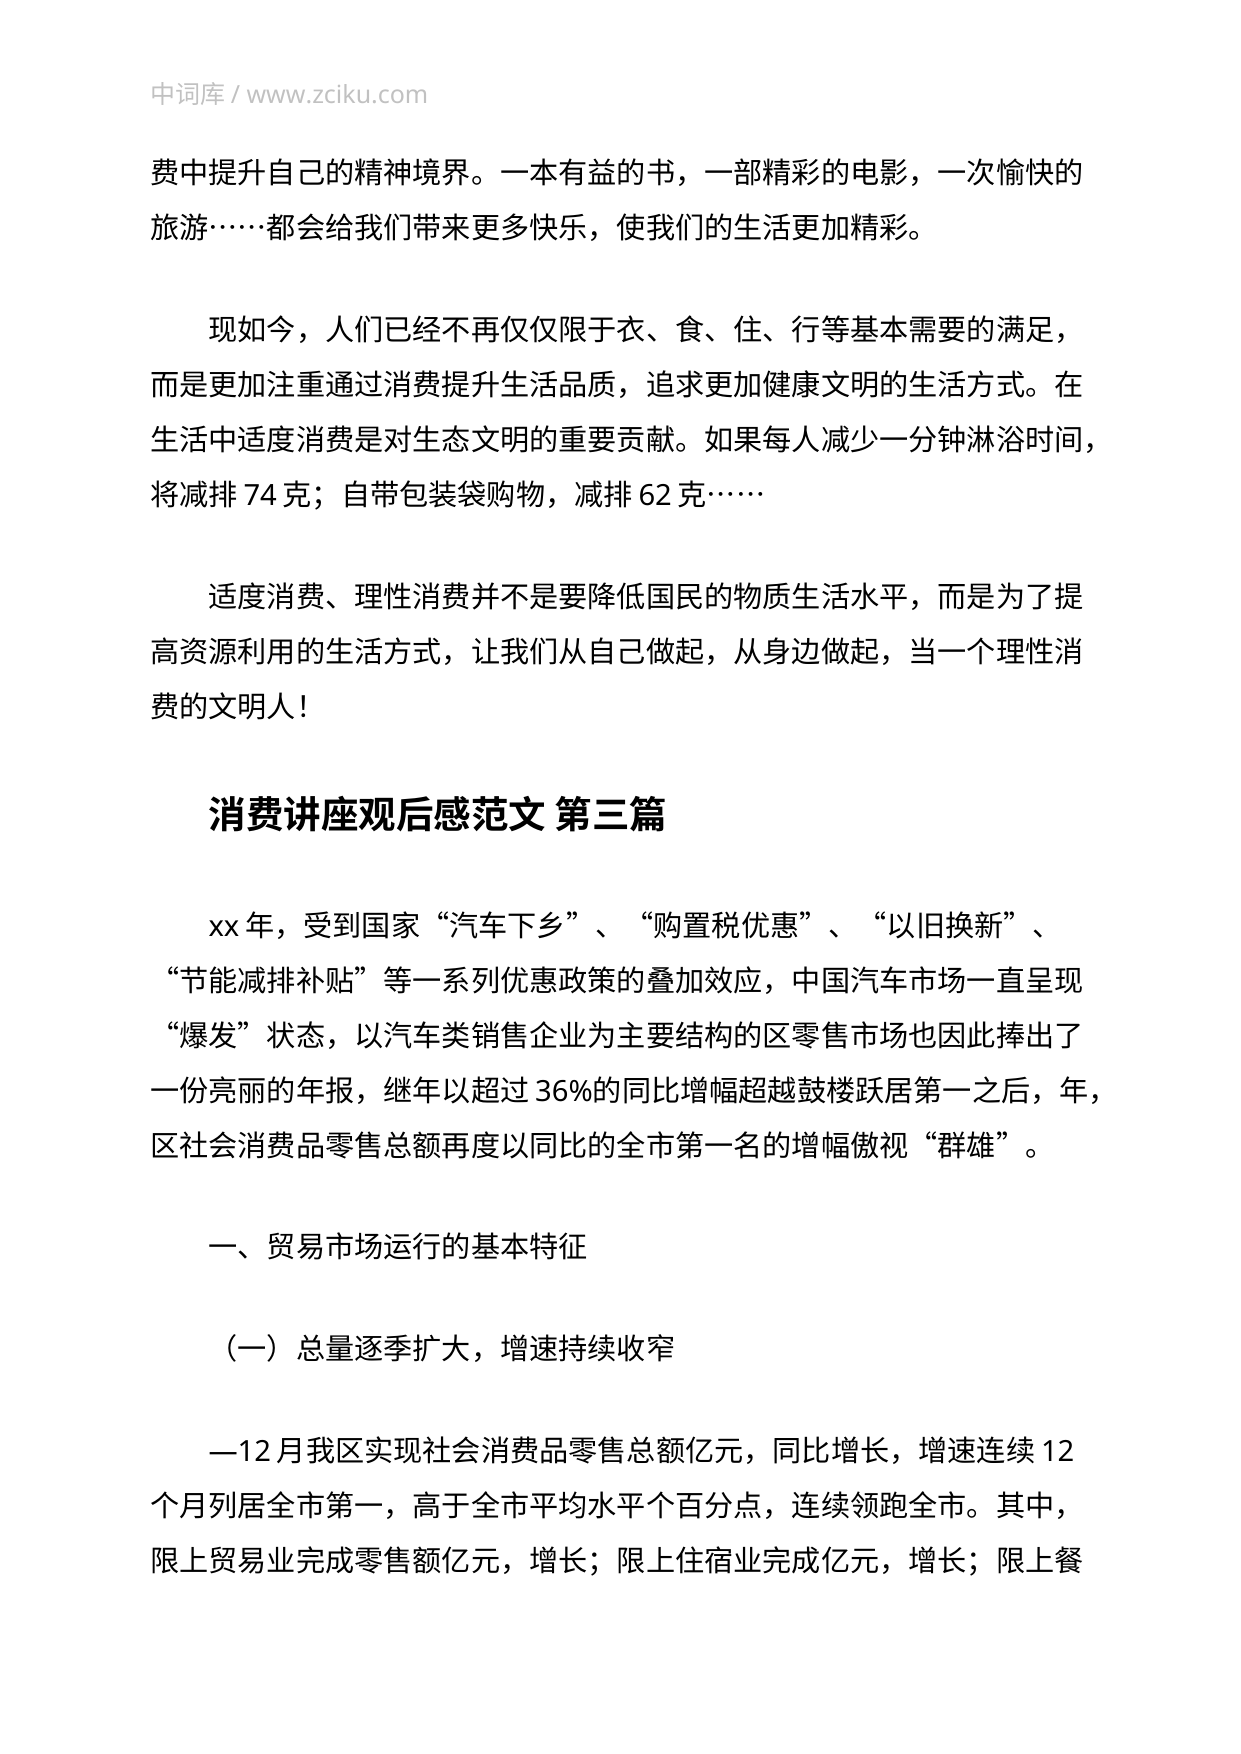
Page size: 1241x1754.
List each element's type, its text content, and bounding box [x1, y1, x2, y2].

text xx年，受到国家“汽车下乡”、“购置税优惠”、“以旧换新”、“节能减排补贴”等一系列优惠政策的叠加效应，中国汽车市场一直呈现“爆发”状态，以汽车类销售企业为主要结构的区零售市场也因此捧出了一份亮丽的年报，继年以超过36%的同比增幅超越鼓楼跃居第一之后，年，区社会消费品零售总额再度以同比的全市第一名的增幅傲视“群雄”。 [150, 902, 1090, 1164]
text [150, 150, 1090, 247]
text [150, 1427, 1090, 1579]
text 消费讲座观后感范文 第三篇 [150, 785, 1090, 839]
text （一）总量逐季扩大，增速持续收窄 [150, 1326, 1090, 1368]
text 一、贸易市场运行的基本特征 [150, 1224, 1090, 1266]
text 适度消费、理性消费并不是要降低国民的物质生活水平，而是为了提高资源利用的生活方式，让我们从自己做起，从身边做起，当一个理性消费的文明人！ [150, 573, 1090, 725]
text 现如今，人们已经不再仅仅限于衣、食、住、行等基本需要的满足，而是更加注重通过消费提升生活品质，追求更加健康文明的生活方式。在生活中适度消费是对生态文明的重要贡献。如果每人减少一分钟淋浴时间，将减排74克；自带包装袋购物，减排62克…… [150, 307, 1090, 514]
